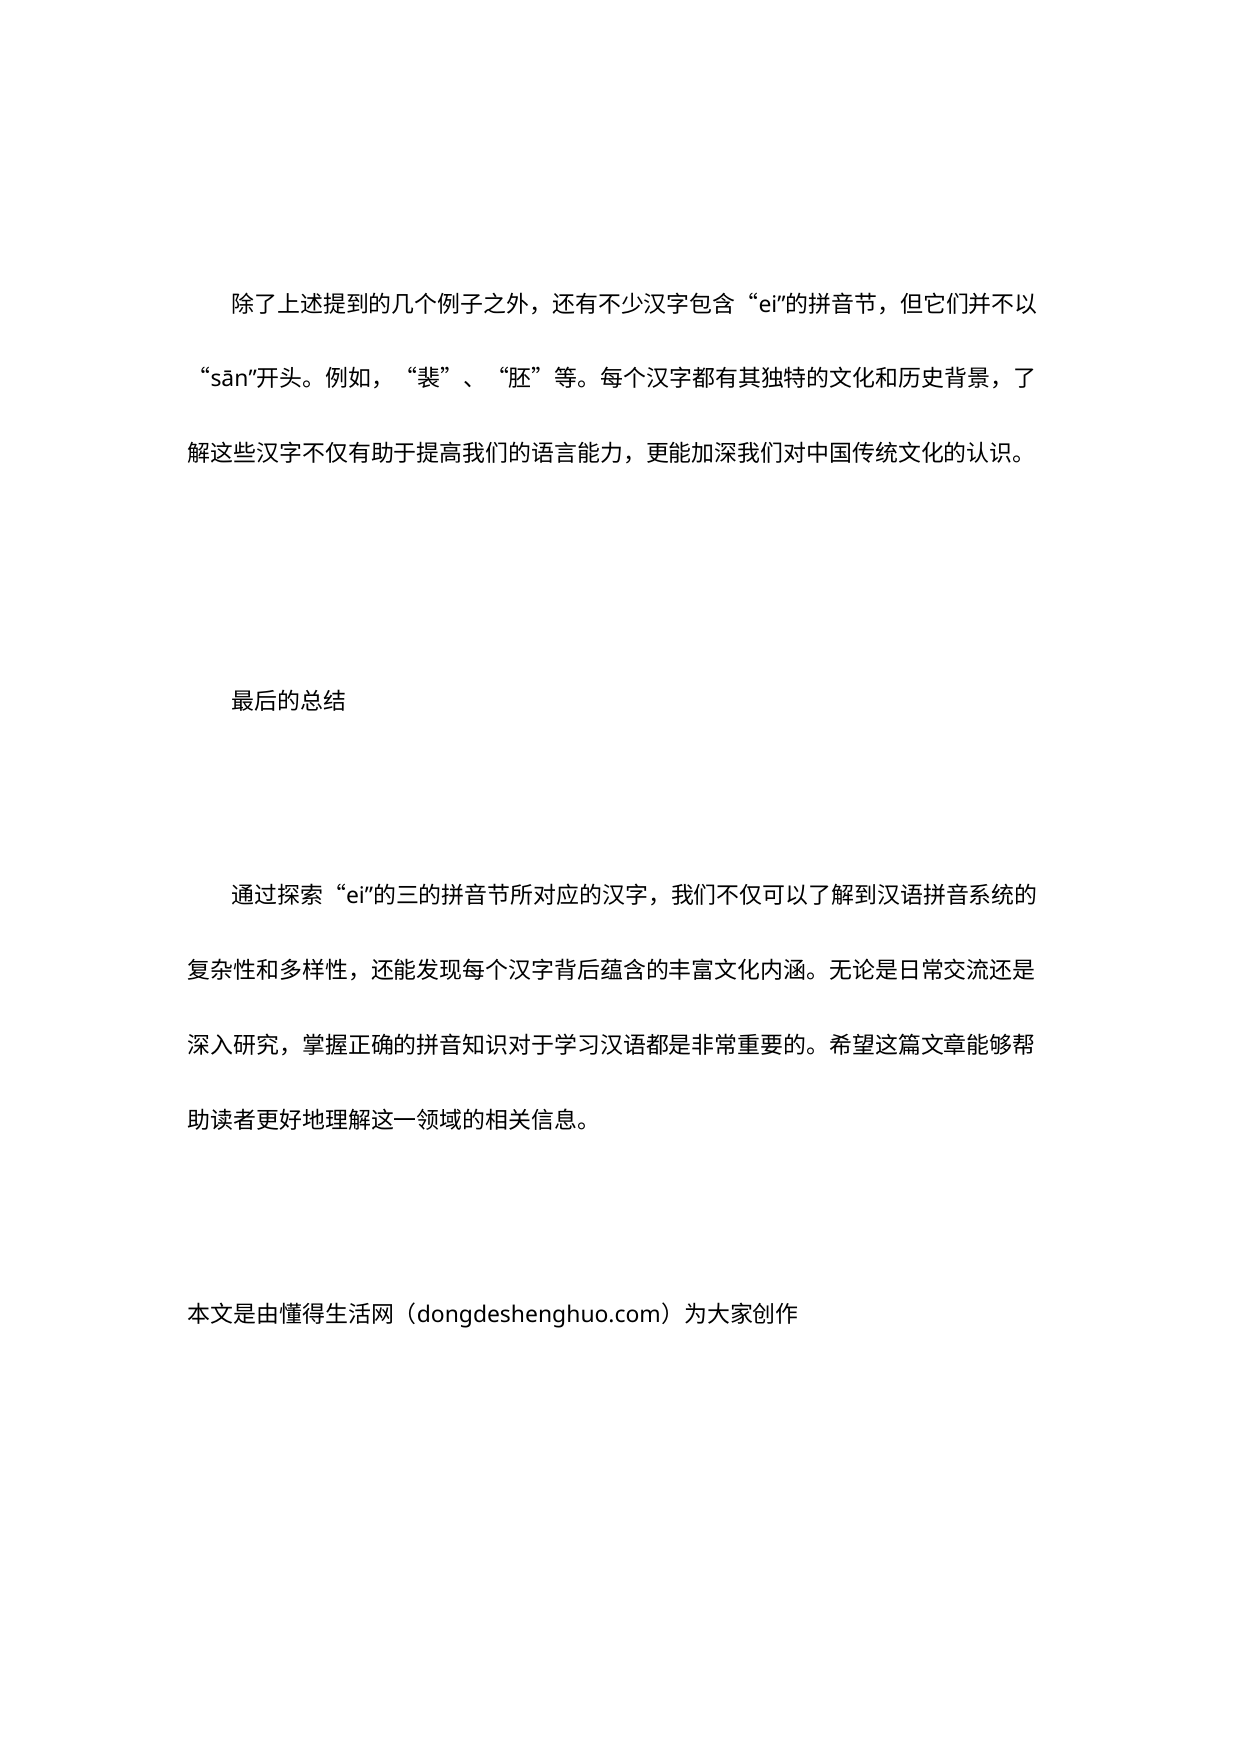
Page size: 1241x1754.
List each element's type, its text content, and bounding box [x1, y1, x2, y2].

text 除了上述提到的几个例子之外，还有不少汉字包含“ei”的拼音节，但它们并不以“sān”开头。例如，“裴”、“胚”等。每个汉字都有其独特的文化和历史背景，了解这些汉字不仅有助于提高我们的语言能力，更能加深我们对中国传统文化的认识。 [187, 270, 1053, 484]
text 通过探索“ei”的三的拼音节所对应的汉字，我们不仅可以了解到汉语拼音系统的复杂性和多样性，还能发现每个汉字背后蕴含的丰富文化内涵。无论是日常交流还是深入研究，掌握正确的拼音知识对于学习汉语都是非常重要的。希望这篇文章能够帮助读者更好地理解这一领域的相关信息。 [187, 862, 1053, 1151]
text 本文是由懂得生活网（dongdeshenghuo.com）为大家创作 [187, 1280, 1053, 1345]
text 最后的总结 [187, 667, 1053, 732]
